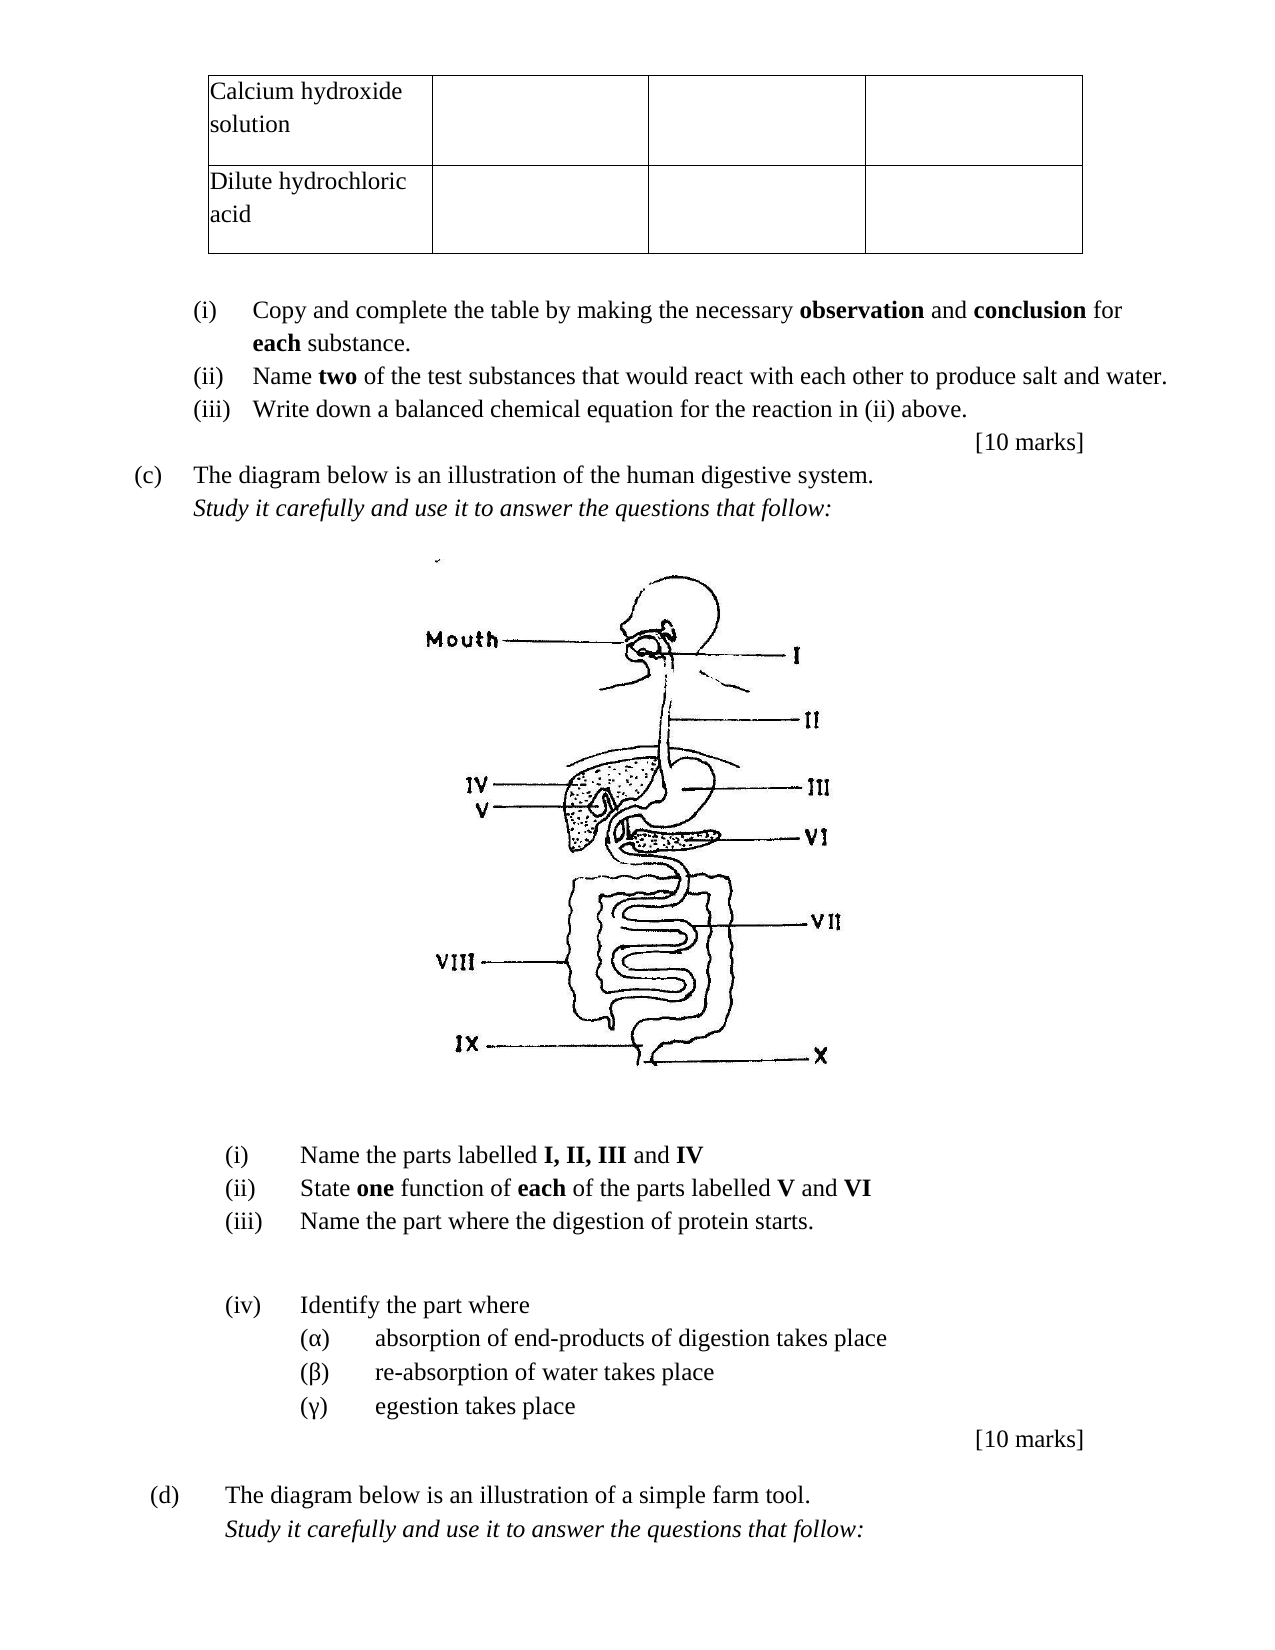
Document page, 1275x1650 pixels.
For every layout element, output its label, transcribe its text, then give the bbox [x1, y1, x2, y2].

table_cell Dilute hydrochloric acid [209, 166, 432, 253]
text (i) Name the parts labelled I, II, III and IV [225, 1140, 1200, 1169]
text (iii) Write down a balanced chemical equation for the reaction in (ii) above. [193, 394, 1200, 423]
text (ii) State one function of each of the parts labelled V and VI [225, 1173, 1200, 1202]
text (iii) Name the part where the digestion of protein starts. [225, 1206, 1200, 1235]
text (β) re-absorption of water takes place [300, 1357, 1200, 1385]
table_cell [433, 76, 648, 165]
text [10 marks] [300, 1424, 1200, 1453]
table_cell [866, 76, 1082, 165]
text Study it carefully and use it to answer the questions that follow: [150, 1513, 1200, 1543]
text (γ) egestion takes place [300, 1389, 1200, 1419]
text (d) The diagram below is an illustration of a simple farm tool. [150, 1480, 1200, 1509]
text (c) The diagram below is an illustration of the human digestive system. [134, 460, 1200, 489]
table_cell [433, 166, 648, 253]
text each substance. [193, 328, 1200, 357]
table_cell [649, 76, 865, 165]
text (iv) Identify the part where [225, 1291, 1200, 1319]
text [10 marks] [150, 427, 1200, 456]
picture [418, 559, 858, 1072]
text Study it carefully and use it to answer the questions that follow: [193, 493, 1200, 522]
table_cell Calcium hydroxide solution [209, 76, 432, 165]
text (α) absorption of end-products of digestion takes place [300, 1323, 1200, 1352]
table_cell [866, 166, 1082, 253]
text (i) Copy and complete the table by making the necessary observation and conclusion for [193, 295, 1200, 324]
text (ii) Name two of the test substances that would react with each other to produce salt and water. [193, 361, 1200, 390]
table_cell [649, 166, 865, 253]
